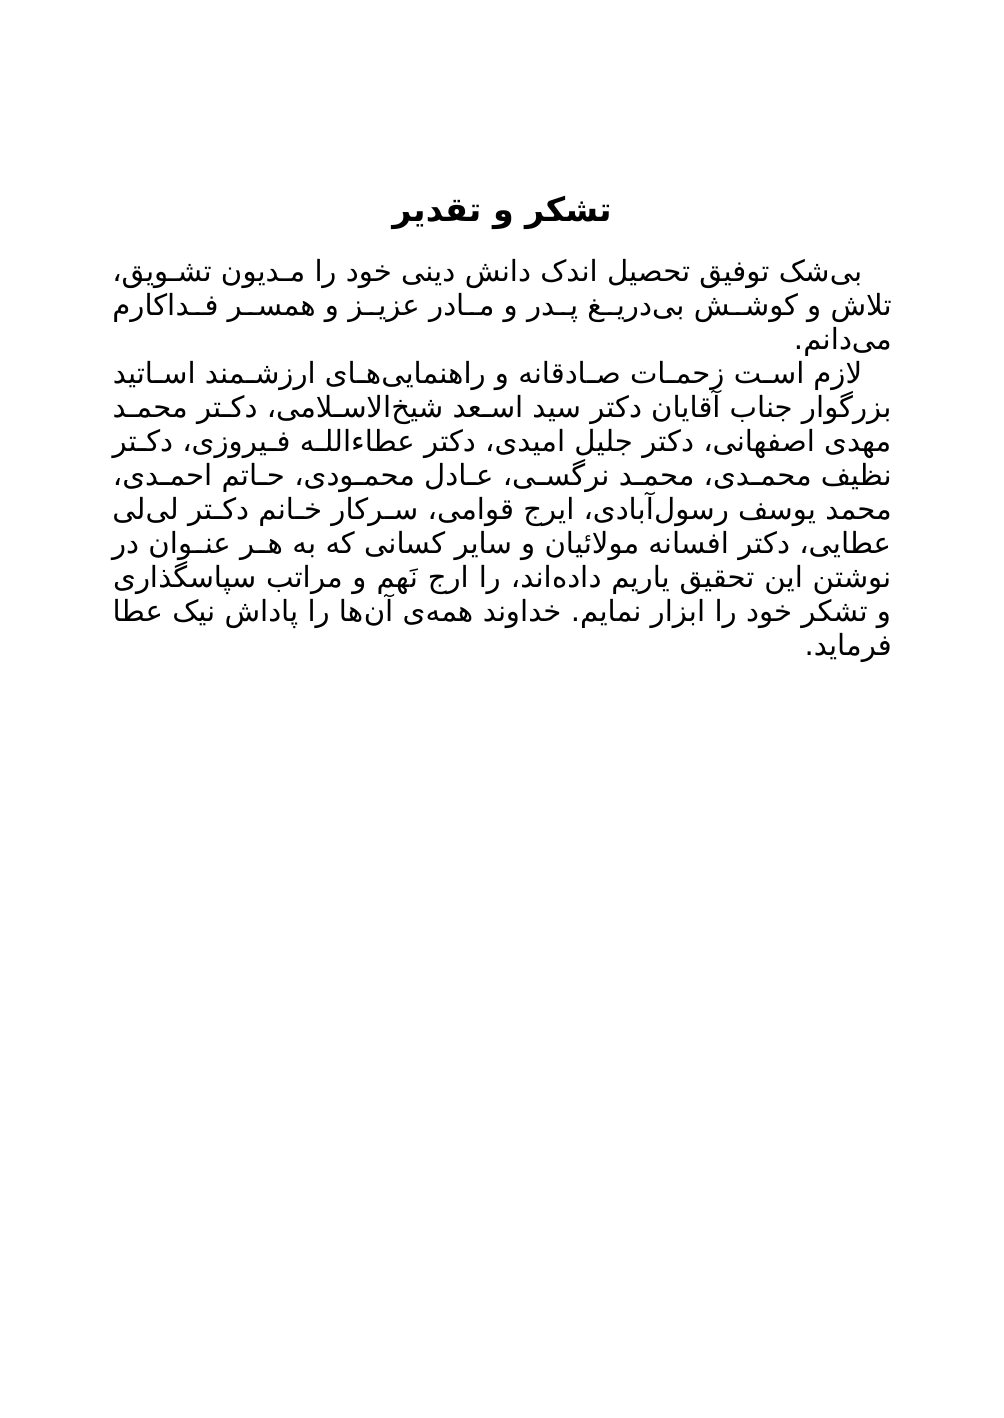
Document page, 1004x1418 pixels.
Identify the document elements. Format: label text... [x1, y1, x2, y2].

text تشکر و تقدیر [112, 191, 892, 229]
text لازم است زحمات صادقانه و راهنمایی‌های ارزشمند اساتید بزرگوار جناب آقایان دکتر سید اسعد شیخ‌الاسلامی، دکتر محمد مهدی اصفهانی، دکتر جلیل امیدی، دکتر عطاء‌الله فیروزی، دکتر نظیف محمدی، محمد نرگسی، عادل محمودی، حاتم احمدی، محمد یوسف رسول‌آبادی، ایرج قوامی، سرکار خانم دکتر لی‌لی عطایی، دکتر افسانه مولائیان و سایر کسانی که به هر عنوان در نوشتن این تحقیق یاریم داده‌اند، را ارج نَهم و مراتب سپاسگذاری و تشکر خود را ابزار نمایم. خداوند همه‌ی آن‌ها را پاداش نیک عطا فرماید. [112, 356, 892, 662]
text بی‌شک توفیق تحصیل اندک دانش دینی خود را مدیون تشویق، تلاش و کوشش بی‌دریغ پدر و مادر عزیز و همسر فداکارم می‌دانم. [112, 254, 892, 356]
